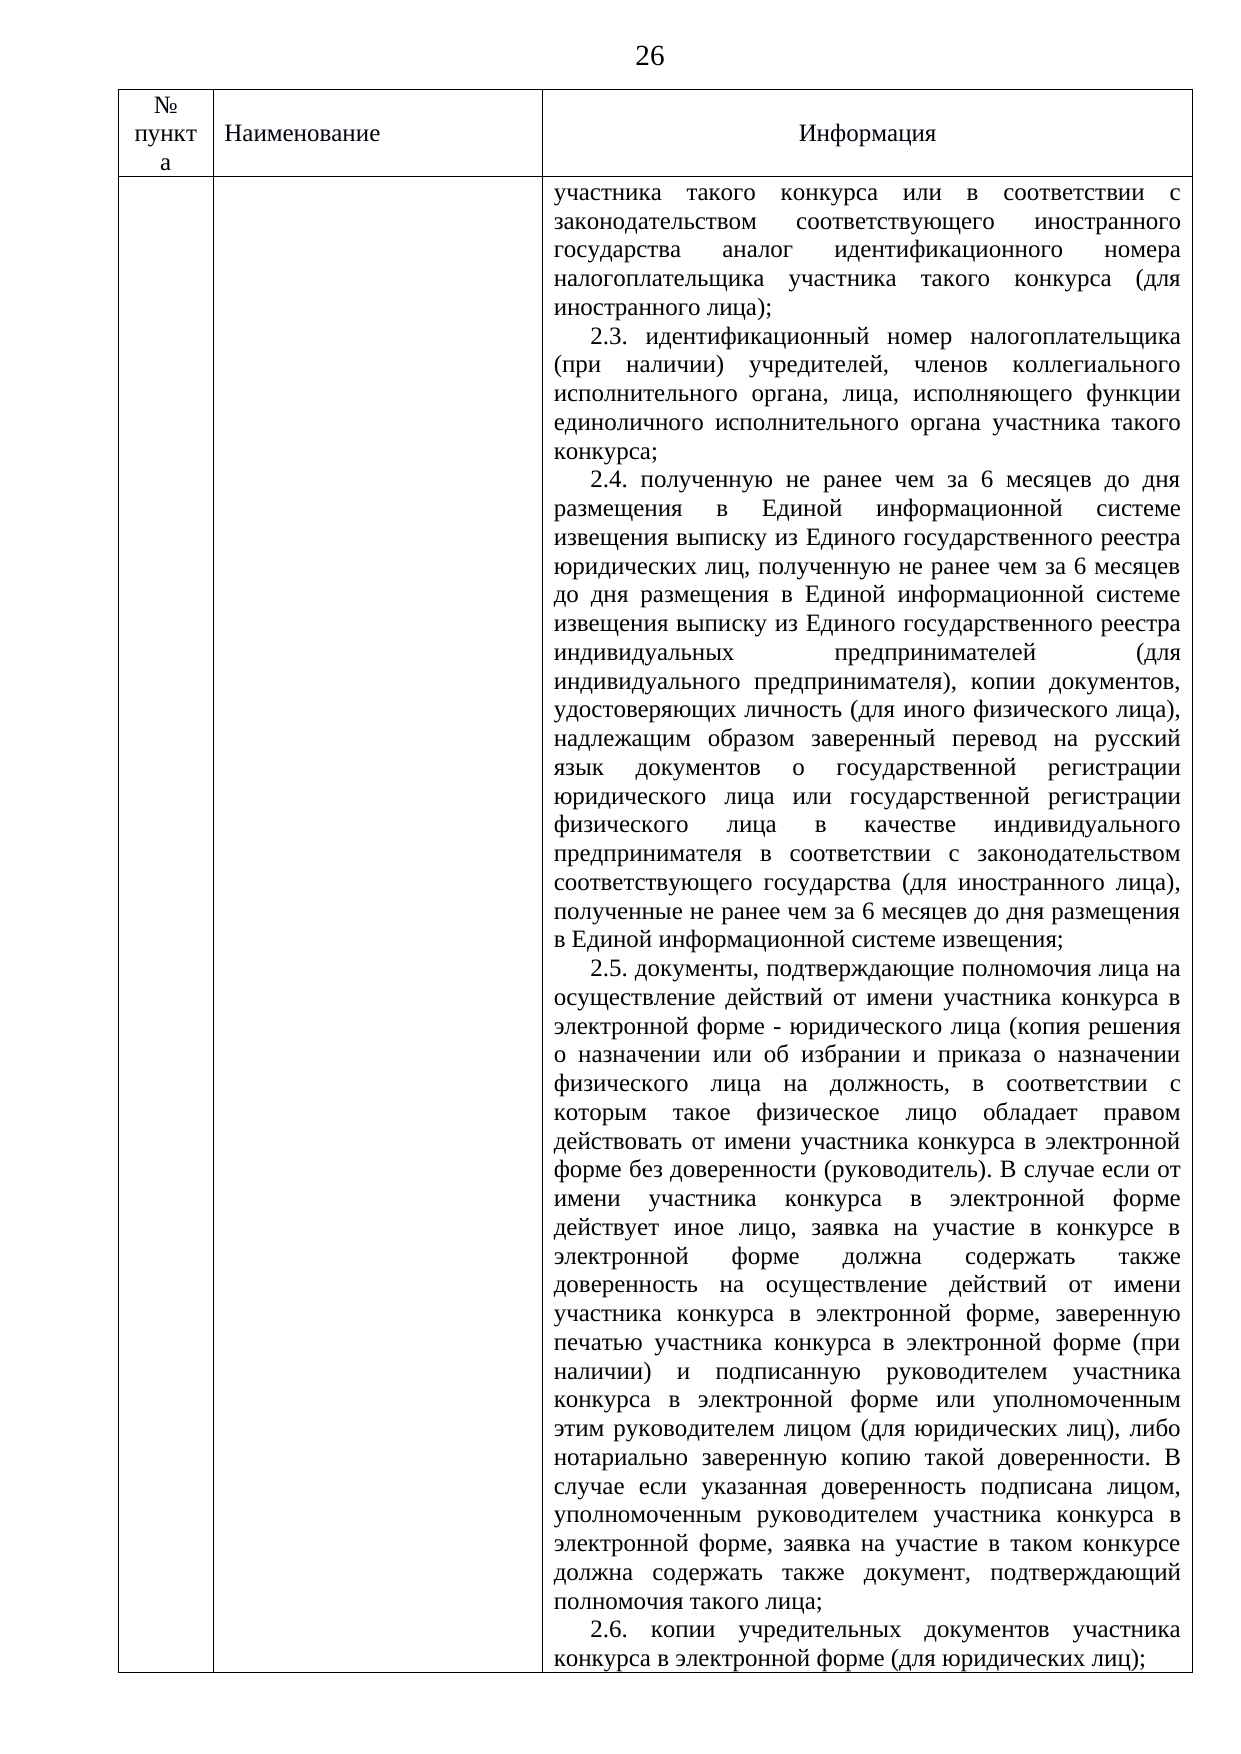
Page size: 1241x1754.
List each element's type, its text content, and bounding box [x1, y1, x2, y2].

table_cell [214, 177, 542, 1672]
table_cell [543, 177, 1192, 1672]
table_cell [119, 177, 213, 1672]
table_header Информация [543, 90, 1192, 176]
table_header № пункта [119, 90, 213, 176]
table_header Наименование [214, 90, 542, 176]
